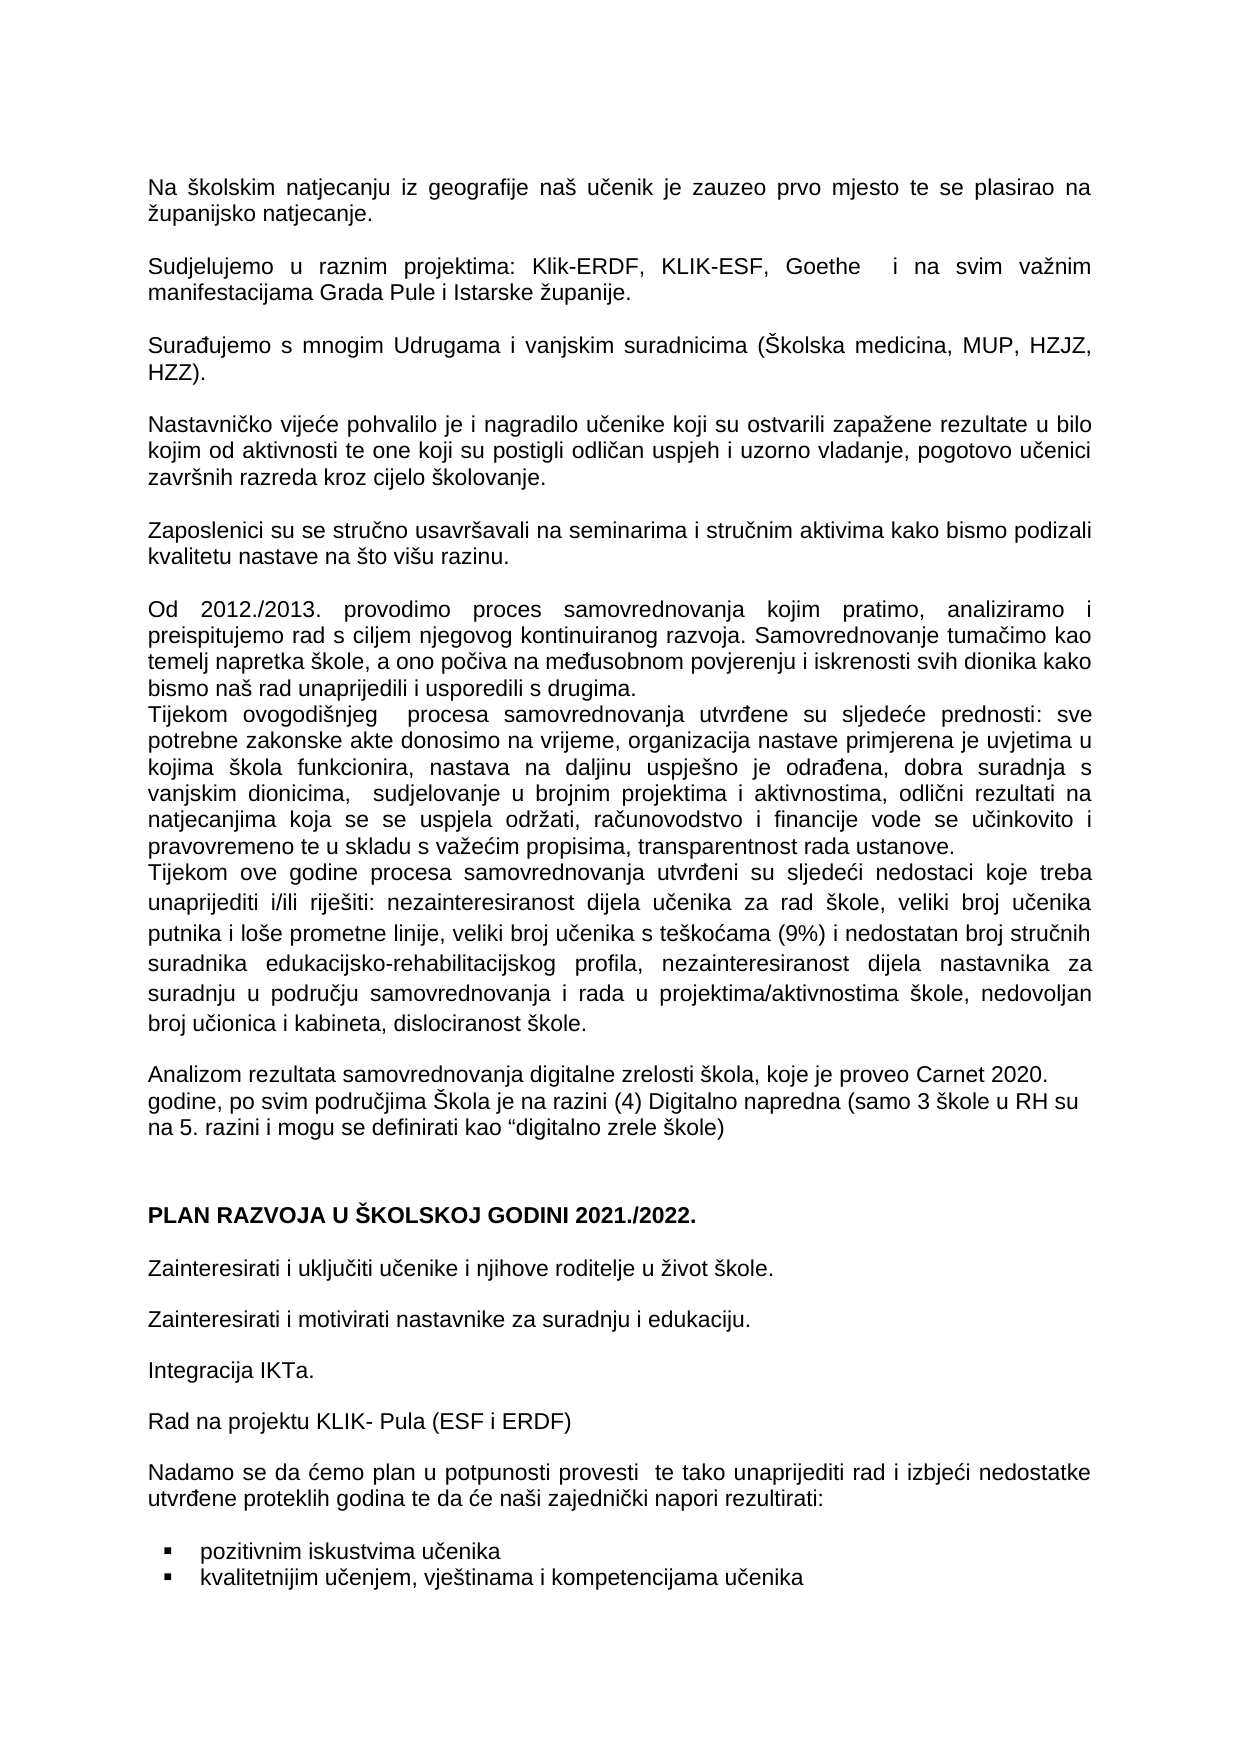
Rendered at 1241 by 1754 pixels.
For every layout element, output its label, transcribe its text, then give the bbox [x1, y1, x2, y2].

text Zaposlenici su se stručno usavršavali na seminarima i stručnim aktivima kako bismo podizali kvalitetu nastave na što višu razinu. [148, 517, 1093, 569]
text Tijekom ovogodišnjeg procesa samovrednovanja utvrđene su sljedeće prednosti: sve potrebne zakonske akte donosimo na vrijeme, organizacija nastave primjerena je uvjetima u kojima škola funkcionira, nastava na daljinu uspješno je odrađena, dobra suradnja s vanjskim dionicima, sudjelovanje u brojnim projektima i aktivnostima, odlični rezultati na natjecanjima koja se se uspjela održati, računovodstvo i financije vode se učinkovito i pravovremeno te u skladu s važećim propisima, transparentnost rada ustanove. [148, 701, 1093, 859]
text PLAN RAZVOJA U ŠKOLSKOJ GODINI 2021./2022. [148, 1202, 1093, 1228]
text Zainteresirati i motivirati nastavnike za suradnju i edukaciju. [148, 1306, 1093, 1332]
text Od 2012./2013. provodimo proces samovrednovanja kojim pratimo, analiziramo i preispitujemo rad s ciljem njegovog kontinuiranog razvoja. Samovrednovanje tumačimo kao temelj napretka škole, a ono počiva na međusobnom povjerenju i iskrenosti svih dionika kako bismo naš rad unaprijedili i usporedili s drugima. [148, 596, 1093, 701]
text Integracija IKTa. [148, 1357, 1093, 1383]
text Na školskim natjecanju iz geografije naš učenik je zauzeo prvo mjesto te se plasirao na županijsko natjecanje. [148, 174, 1093, 227]
text Zainteresirati i uključiti učenike i njihove roditelje u život škole. [148, 1254, 1093, 1281]
text Rad na projektu KLIK- Pula (ESF i ERDF) [148, 1408, 1093, 1434]
text Nadamo se da ćemo plan u potpunosti provesti te tako unaprijediti rad i izbjeći nedostatke utvrđene proteklih godina te da će naši zajednički napori rezultirati: [148, 1459, 1093, 1511]
list pozitivnim iskustvima učenika [162, 1538, 1093, 1564]
text Analizom rezultata samovrednovanja digitalne zrelosti škola, koje je proveo Carnet 2020. godine, po svim područjima Škola je na razini (4) Digitalno napredna (samo 3 škole u RH su na 5. razini i mogu se definirati kao “digitalno zrele škole) [148, 1061, 1093, 1140]
list kvalitetnijim učenjem, vještinama i kompetencijama učenika [162, 1564, 1093, 1590]
text Sudjelujemo u raznim projektima: Klik-ERDF, KLIK-ESF, Goethe i na svim važnim manifestacijama Grada Pule i Istarske županije. [148, 253, 1093, 306]
text Nastavničko vijeće pohvalilo je i nagradilo učenike koji su ostvarili zapažene rezultate u bilo kojim od aktivnosti te one koji su postigli odličan uspjeh i uzorno vladanje, pogotovo učenici završnih razreda kroz cijelo školovanje. [148, 411, 1093, 490]
text Surađujemo s mnogim Udrugama i vanjskim suradnicima (Školska medicina, MUP, HZJZ, HZZ). [148, 332, 1093, 385]
text Tijekom ove godine procesa samovrednovanja utvrđeni su sljedeći nedostaci koje treba unaprijediti i/ili riješiti: nezainteresiranost dijela učenika za rad škole, veliki broj učenika putnika i loše prometne linije, veliki broj učenika s teškoćama (9%) i nedostatan broj stručnih suradnika edukacijsko-rehabilitacijskog profila, nezainteresiranost dijela nastavnika za suradnju u području samovrednovanja i rada u projektima/aktivnostima škole, nedovoljan broj učionica i kabineta, dislociranost škole. [148, 859, 1093, 1037]
